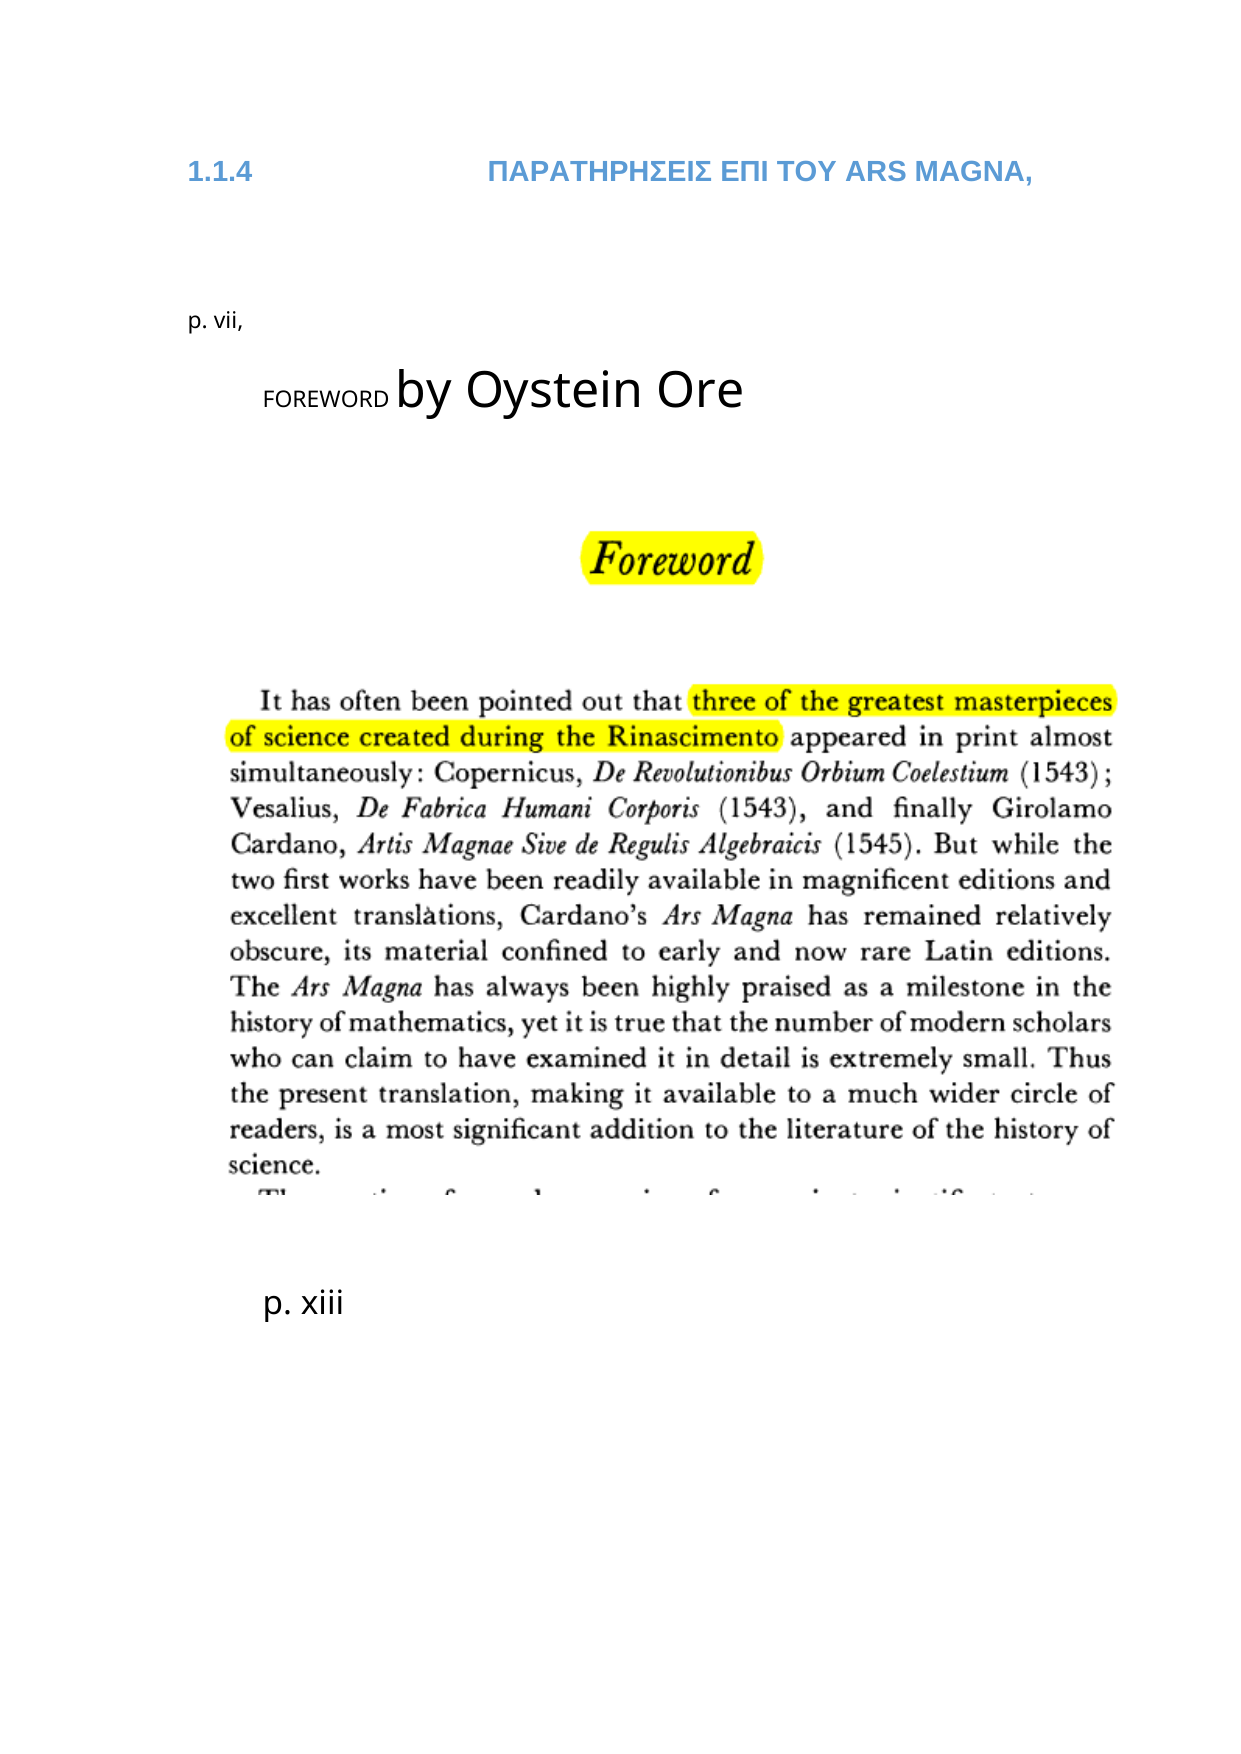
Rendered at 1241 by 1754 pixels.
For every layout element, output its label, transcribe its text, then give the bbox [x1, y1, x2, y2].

text p. xiii [187, 1279, 1053, 1324]
text p. vii, [187, 304, 1053, 335]
subtitle ΠΑΡΑΤΗΡΗΣΕΙΣ ΕΠΙ ΤΟΥ ARS MAGNA, [187, 154, 1053, 188]
picture [187, 444, 1163, 1195]
text FOREWORD by Oystein Ore [187, 354, 1053, 422]
